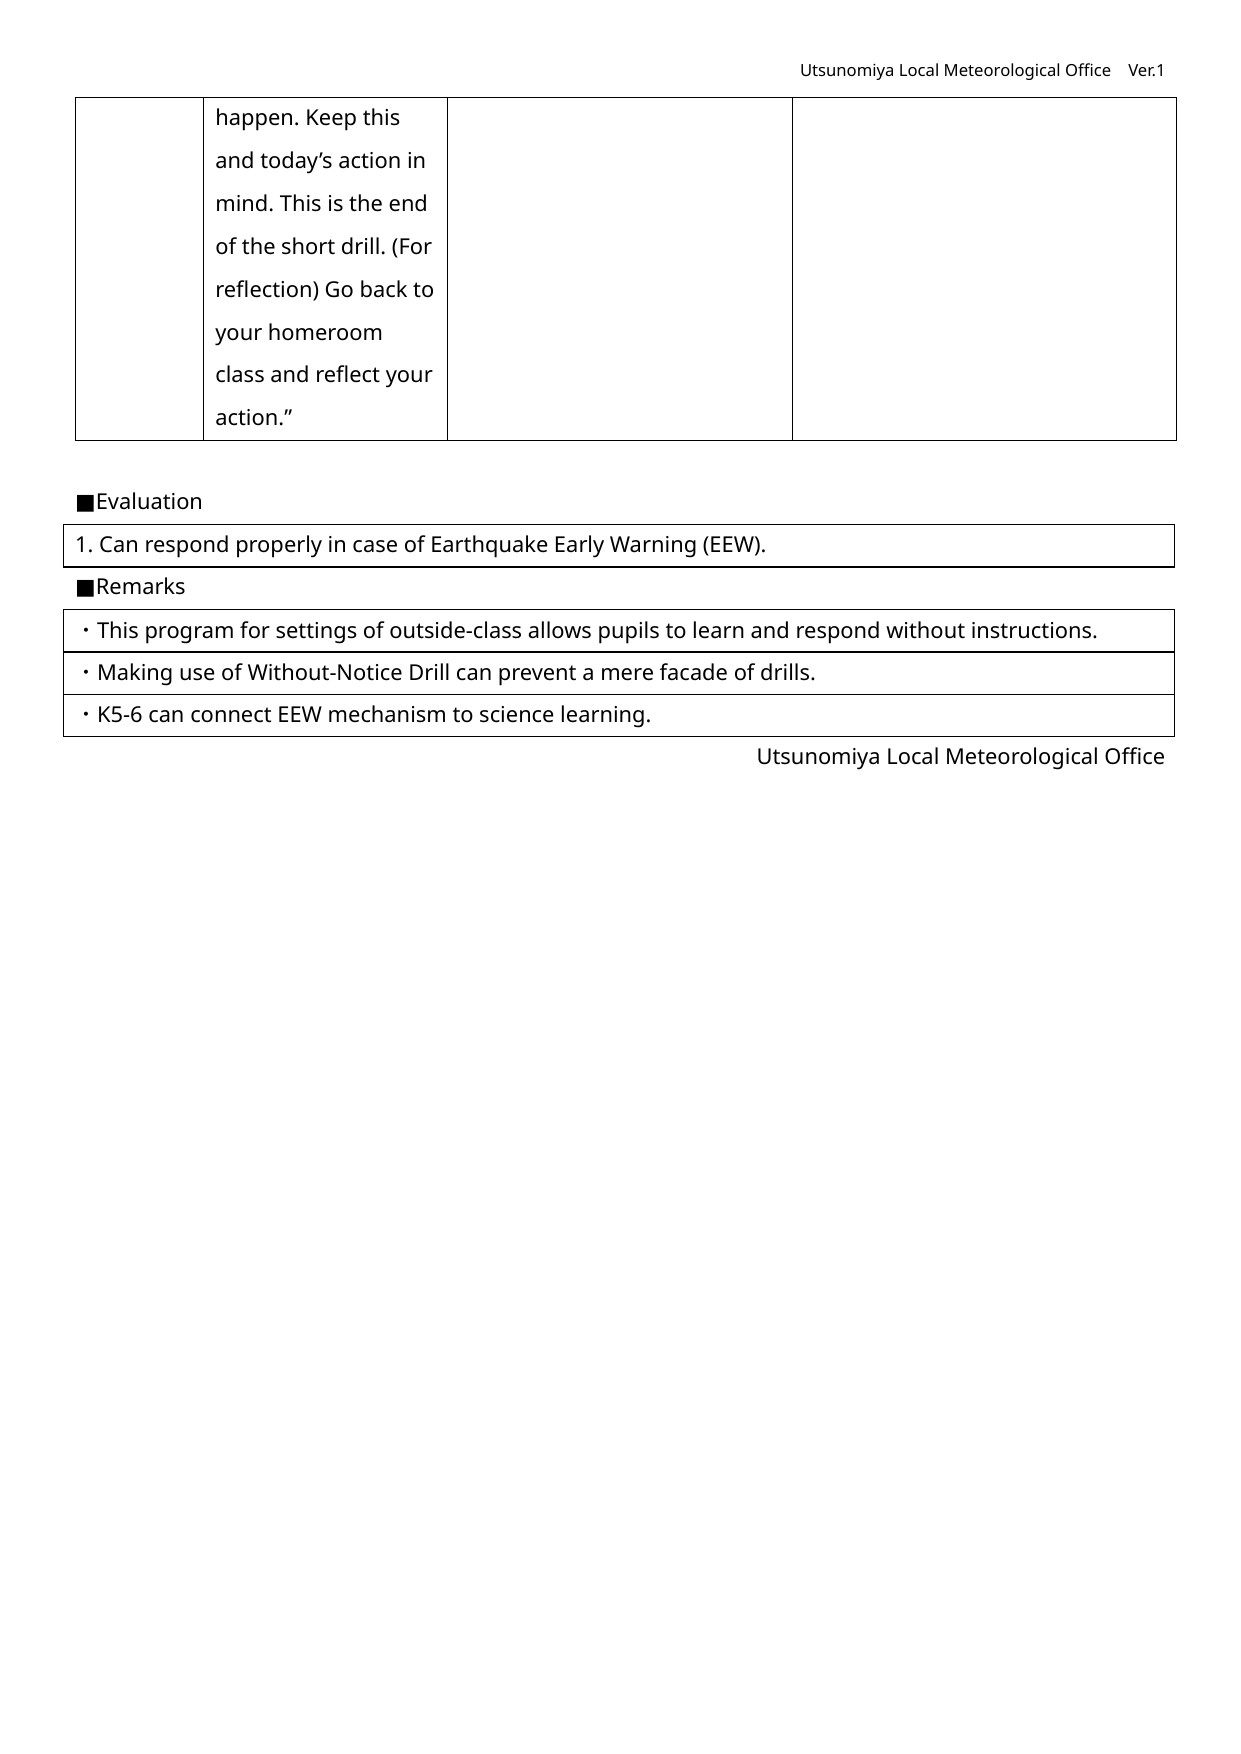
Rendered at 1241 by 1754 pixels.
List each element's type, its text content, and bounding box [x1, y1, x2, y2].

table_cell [793, 98, 1176, 440]
table_cell ・K5-6 can connect EEW mechanism to science learning. [64, 695, 1174, 736]
text ■Evaluation [75, 482, 1165, 520]
table_header 1. Can respond properly in case of Earthquake Early Warning (EEW). [64, 525, 1174, 566]
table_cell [448, 98, 792, 440]
table_header ・This program for settings of outside-class allows pupils to learn and respond without instructions. [64, 610, 1174, 651]
table_cell ・Making use of Without-Notice Drill can prevent a mere facade of drills. [64, 653, 1174, 694]
text ■Remarks [75, 568, 1165, 605]
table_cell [204, 98, 447, 440]
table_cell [76, 98, 203, 440]
text Utsunomiya Local Meteorological Office [75, 737, 1165, 774]
